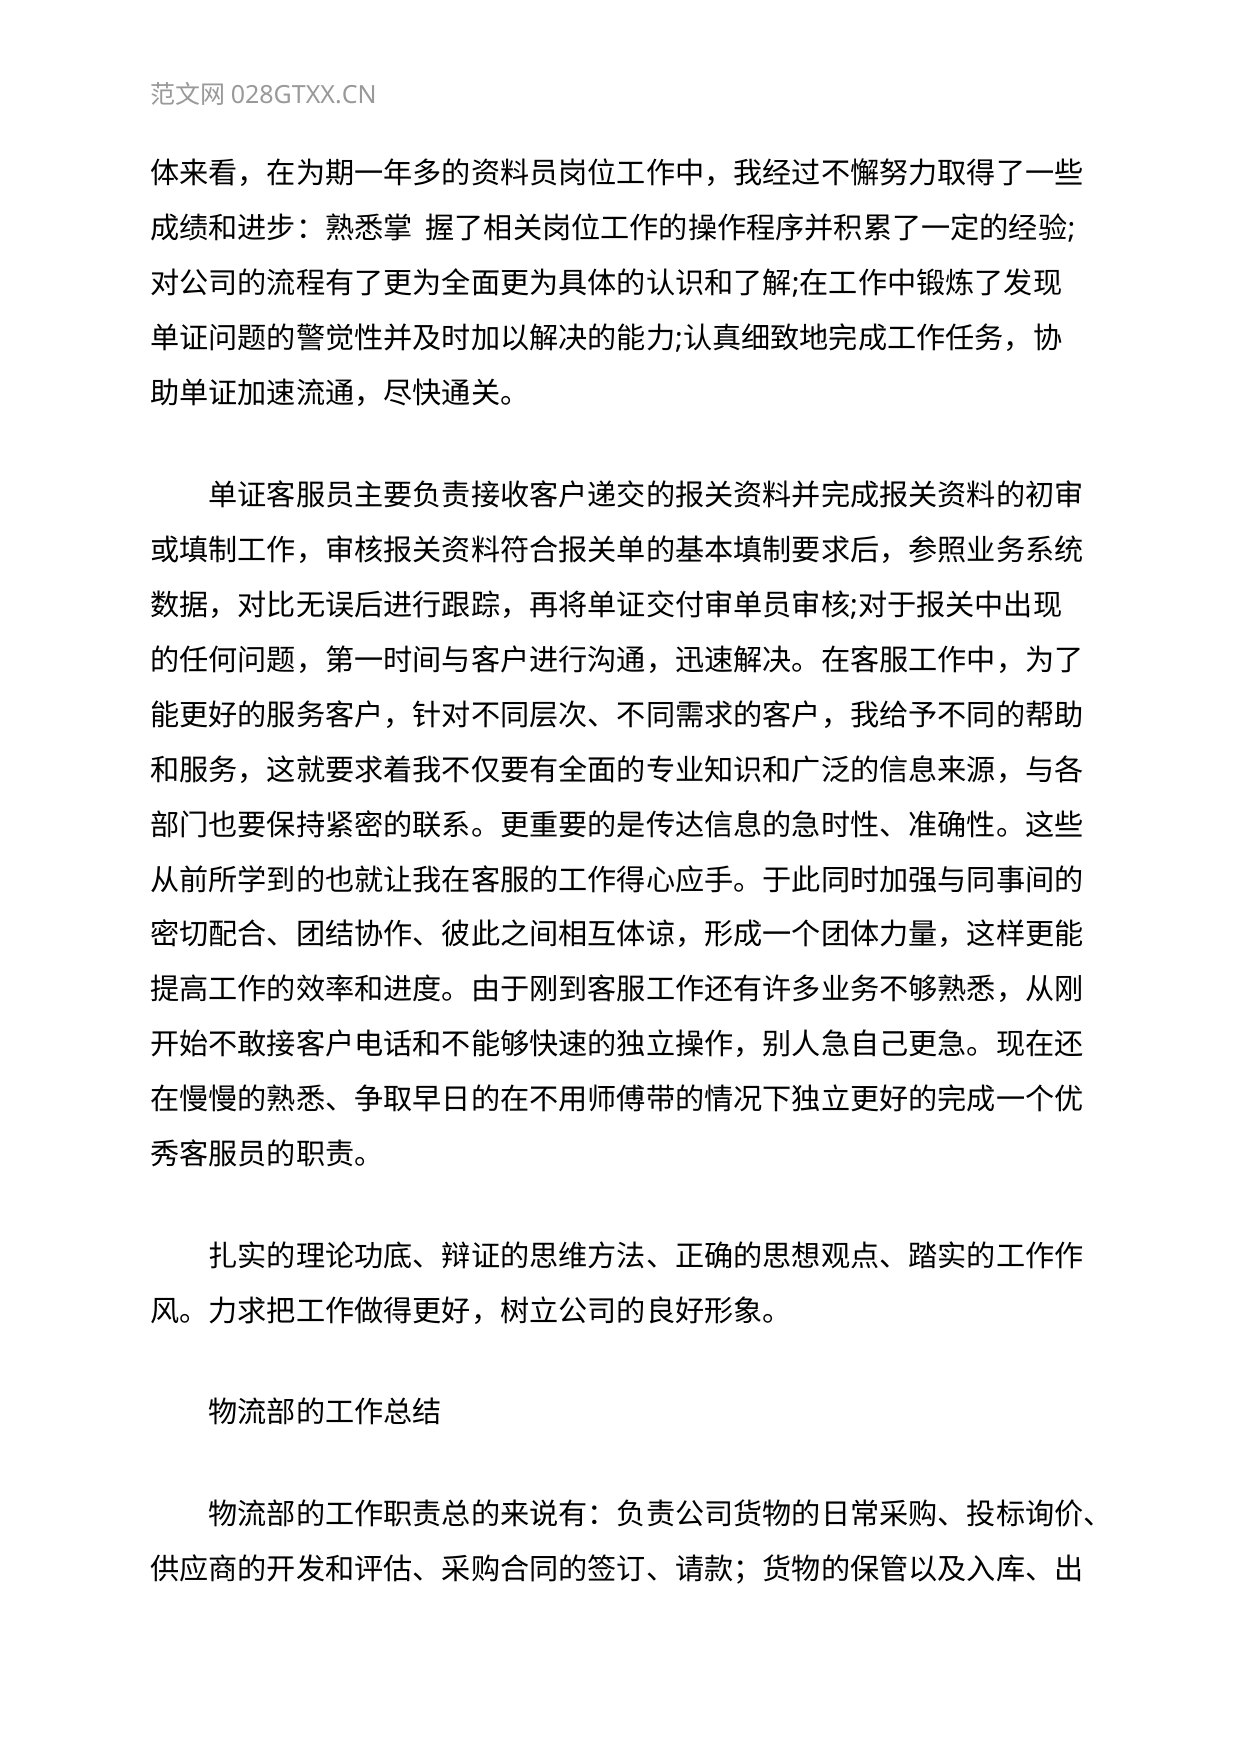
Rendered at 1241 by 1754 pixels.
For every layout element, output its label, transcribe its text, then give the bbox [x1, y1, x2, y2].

text 扎实的理论功底、辩证的思维方法、正确的思想观点、踏实的工作作风。力求把工作做得更好，树立公司的良好形象。 [150, 1232, 1090, 1329]
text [150, 1491, 1090, 1588]
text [150, 150, 1090, 412]
text 单证客服员主要负责接收客户递交的报关资料并完成报关资料的初审或填制工作，审核报关资料符合报关单的基本填制要求后，参照业务系统数据，对比无误后进行跟踪，再将单证交付审单员审核;对于报关中出现的任何问题，第一时间与客户进行沟通，迅速解决。在客服工作中，为了能更好的服务客户，针对不同层次、不同需求的客户，我给予不同的帮助和服务，这就要求着我不仅要有全面的专业知识和广泛的信息来源，与各部门也要保持紧密的联系。更重要的是传达信息的急时性、准确性。这些从前所学到的也就让我在客服的工作得心应手。于此同时加强与同事间的密切配合、团结协作、彼此之间相互体谅，形成一个团体力量，这样更能提高工作的效率和进度。由于刚到客服工作还有许多业务不够熟悉，从刚开始不敢接客户电话和不能够快速的独立操作，别人急自己更急。现在还在慢慢的熟悉、争取早日的在不用师傅带的情况下独立更好的完成一个优秀客服员的职责。 [150, 472, 1090, 1173]
text 物流部的工作总结 [150, 1389, 1090, 1431]
